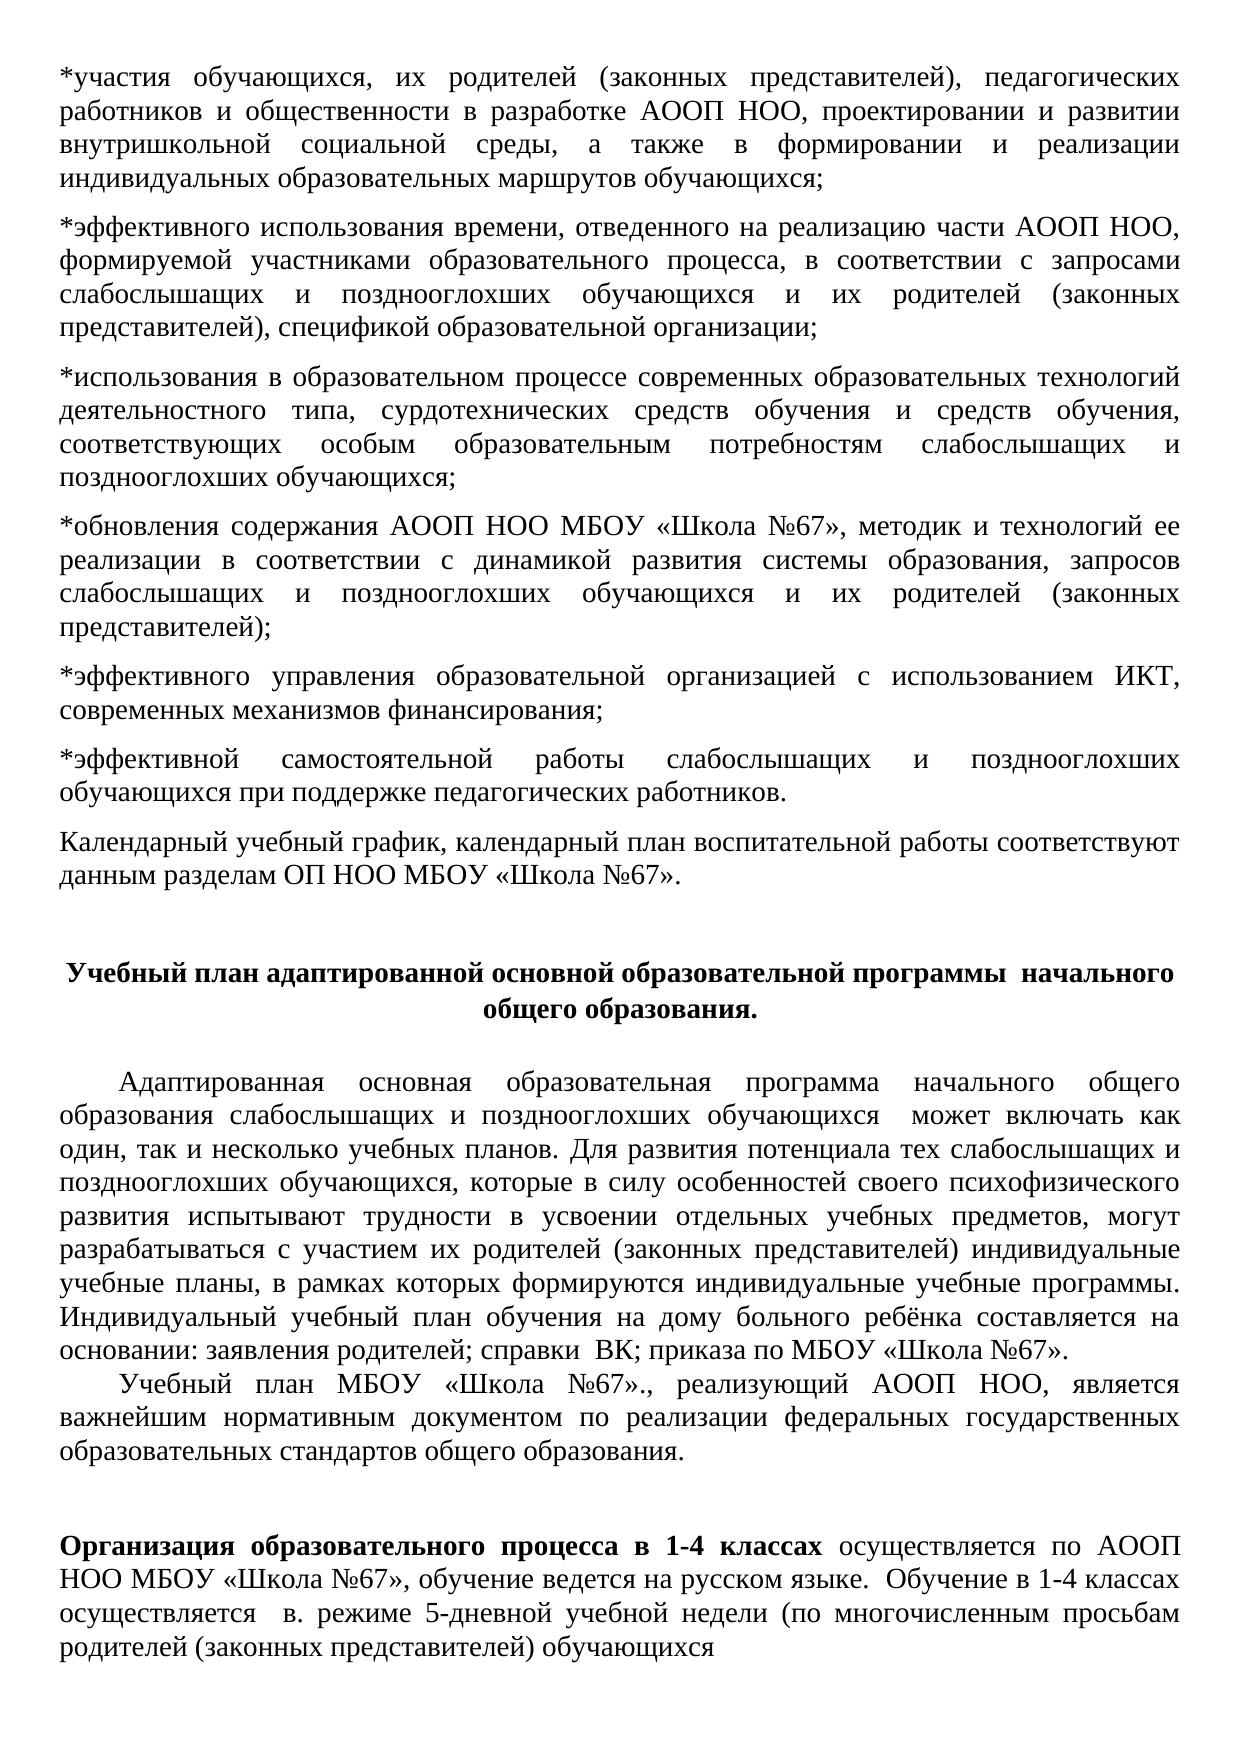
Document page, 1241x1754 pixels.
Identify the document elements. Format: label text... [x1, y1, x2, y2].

text Учебный план МБОУ «Школа №67»., реализующий АООП НОО, является важнейшим нормативным документом по реализации федеральных государственных образовательных стандартов общего образования. [59, 1366, 1181, 1466]
text *эффективного использования времени, отведенного на реализацию части АООП НОО, формируемой участниками образовательного процесса, в соответствии с запросами слабослышащих и позднооглохших обучающихся и их родителей (законных представителей), спецификой образовательной организации; [59, 209, 1181, 343]
text *эффективного управления образовательной организацией с использованием ИКТ, современных механизмов финансирования; [59, 658, 1181, 725]
text Адаптированная основная образовательная программа начального общего образования слабослышащих и позднооглохших обучающихся может включать как один, так и несколько учебных планов. Для развития потенциала тех слабослышащих и позднооглохших обучающихся, которые в силу особенностей своего психофизического развития испытывают трудности в усвоении отдельных учебных предметов, могут разрабатываться с участием их родителей (законных представителей) индивидуальные учебные планы, в рамках которых формируются индивидуальные учебные программы. Индивидуальный учебный план обучения на дому больного ребёнка составляется на основании: заявления родителей; справки ВК; приказа по МБОУ «Школа №67». [59, 1064, 1181, 1366]
text Календарный учебный график, календарный план воспитательной работы соответствуют данным разделам ОП НОО МБОУ «Школа №67». [59, 824, 1181, 891]
text *использования в образовательном процессе современных образовательных технологий деятельностного типа, сурдотехнических средств обучения и средств обучения, соответствующих особым образовательным потребностям слабослышащих и позднооглохших обучающихся; [59, 359, 1181, 493]
text *участия обучающихся, их родителей (законных представителей), педагогических работников и общественности в разработке АООП НОО, проектировании и развитии внутришкольной социальной среды, а также в формировании и реализации индивидуальных образовательных маршрутов обучающихся; [59, 59, 1181, 193]
text Учебный план адаптированной основной образовательной программы начального общего образования. [59, 956, 1181, 1025]
text *обновления содержания АООП НОО МБОУ «Школа №67», методик и технологий ее реализации в соответствии с динамикой развития системы образования, запросов слабослышащих и позднооглохших обучающихся и их родителей (законных представителей); [59, 508, 1181, 643]
text *эффективной самостоятельной работы слабослышащих и позднооглохших обучающихся при поддержке педагогических работников. [59, 741, 1181, 808]
text Организация образовательного процесса в 1-4 классах осуществляется по АООП НОО МБОУ «Школа №67», обучение ведется на русском языке. Обучение в 1-4 классах осуществляется в. режиме 5-дневной учебной недели (по многочисленным просьбам родителей (законных представителей) обучающихся [59, 1528, 1181, 1662]
